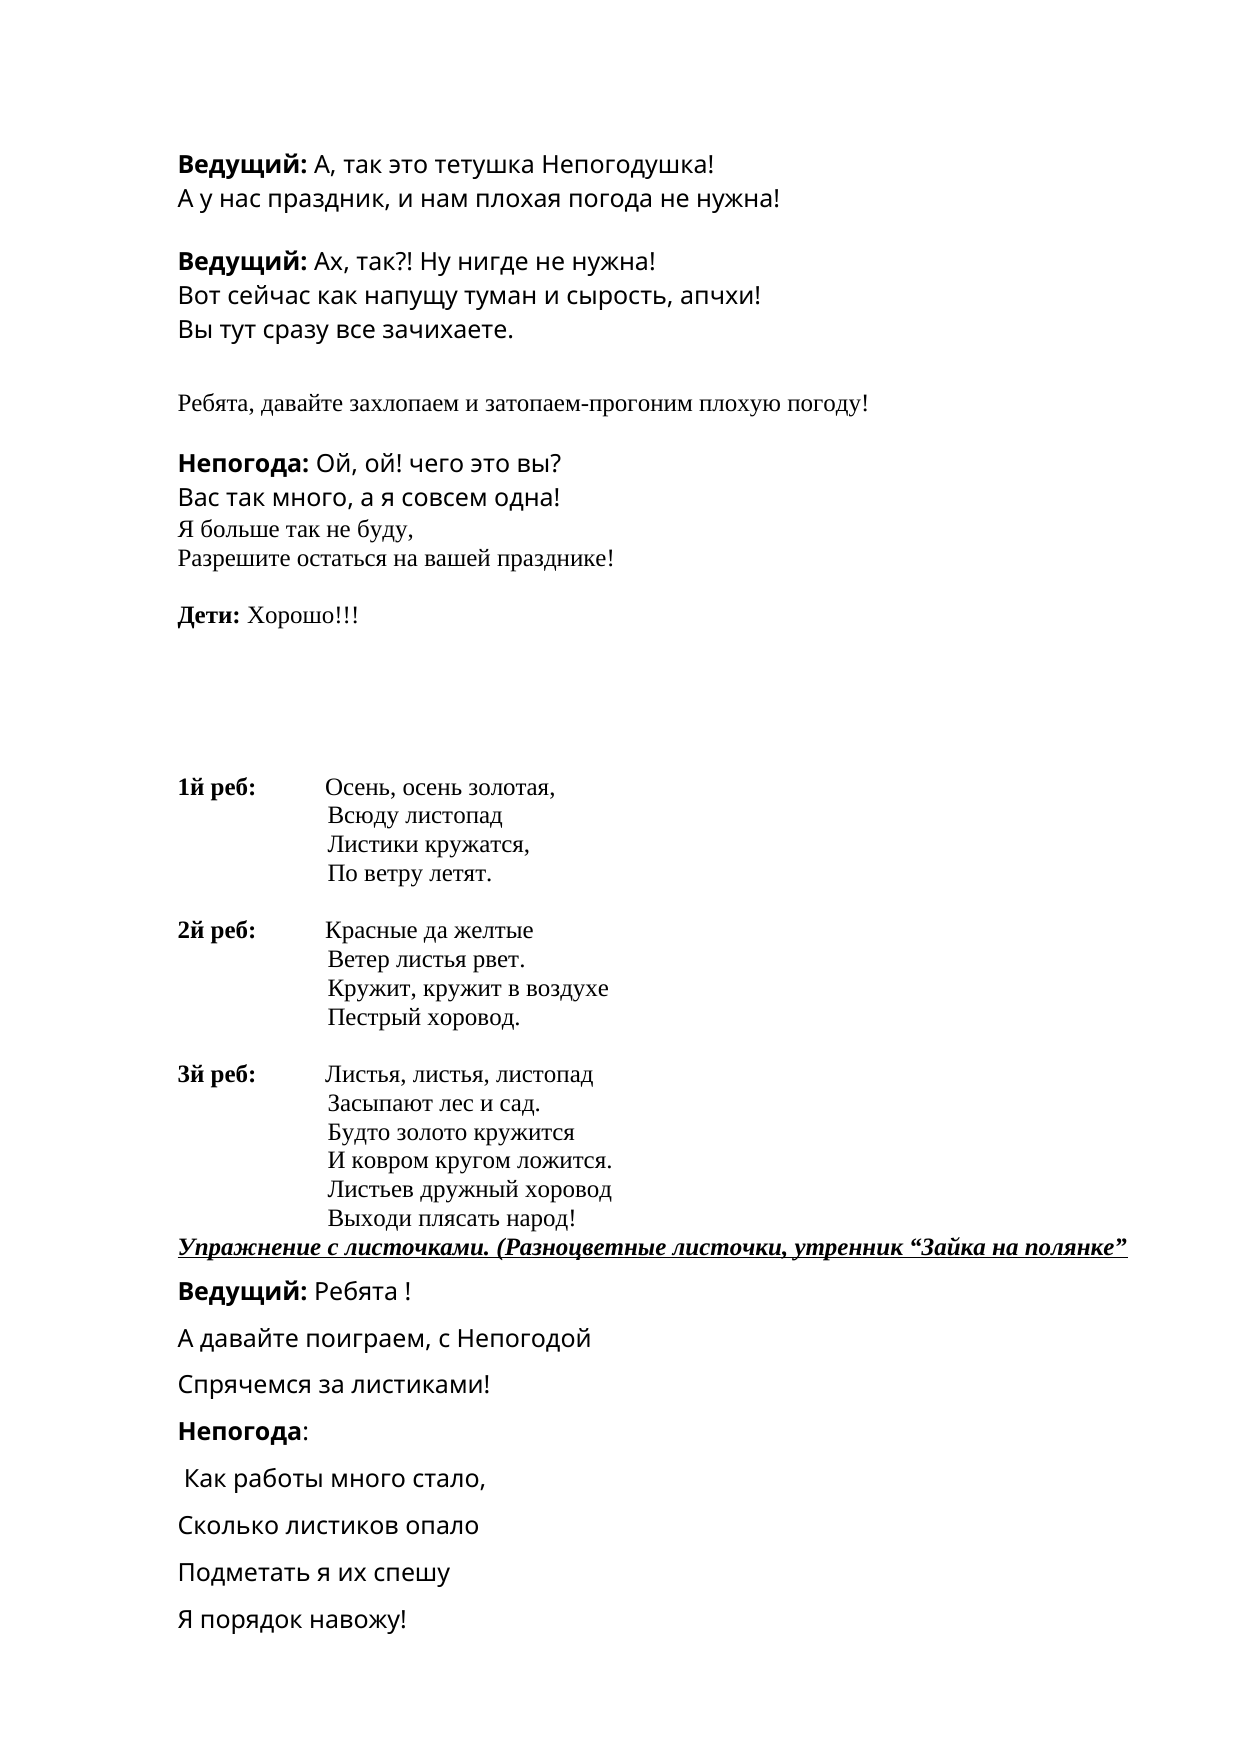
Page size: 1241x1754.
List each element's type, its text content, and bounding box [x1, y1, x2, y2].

text Как работы много стало, [177, 1448, 1152, 1495]
text Я порядок навожу! [177, 1589, 1152, 1636]
text Я больше так не буду, [177, 514, 1152, 543]
text Ведущий: Ребята ! [177, 1261, 1152, 1307]
text Всюду листопад [177, 801, 1152, 829]
text Выходи плясать народ! [177, 1203, 1152, 1232]
text Засыпают лес и сад. [177, 1088, 1152, 1117]
text А давайте поиграем, с Непогодой [177, 1307, 1152, 1354]
text Листики кружатся, [177, 829, 1152, 858]
text Будто золото кружится [177, 1117, 1152, 1146]
text 3й реб: Листья, листья, листопад [177, 1059, 1152, 1088]
text 2й реб: Красные да желтые [177, 916, 1152, 944]
text Кружит, кружит в воздухе [177, 973, 1152, 1002]
text Ведущий: А, так это тетушка Непогодушка! А у нас праздник, и нам плохая погода не нужна! [177, 118, 1152, 215]
text Упражнение с листочками. (Разноцветные листочки, утренник “Зайка на полянке” [177, 1232, 1152, 1261]
text Пестрый хоровод. [177, 1002, 1152, 1031]
text Ребята, давайте захлопаем и затопаем-прогоним плохую погоду! [177, 388, 1152, 417]
text Подметать я их спешу [177, 1542, 1152, 1589]
text Спрячемся за листиками! [177, 1354, 1152, 1401]
text Непогода: Ой, ой! чего это вы? Вас так много, а я совсем одна! [177, 417, 1152, 514]
text По ветру летят. [177, 858, 1152, 887]
text 1й реб: Осень, осень золотая, [177, 772, 1152, 801]
text И ковром кругом ложится. [177, 1146, 1152, 1174]
text Непогода: [177, 1401, 1152, 1448]
text Дети: Хорошо!!! [177, 600, 1152, 629]
text Ветер листья рвет. [177, 944, 1152, 973]
text Разрешите остаться на вашей празднике! [177, 543, 1152, 572]
text Листьев дружный хоровод [177, 1174, 1152, 1203]
text Сколько листиков опало [177, 1495, 1152, 1542]
text Ведущий: Ах, так?! Ну нигде не нужна! Вот сейчас как напущу туман и сырость, апчхи! Вы тут сразу все зачихаете. [177, 215, 1152, 346]
